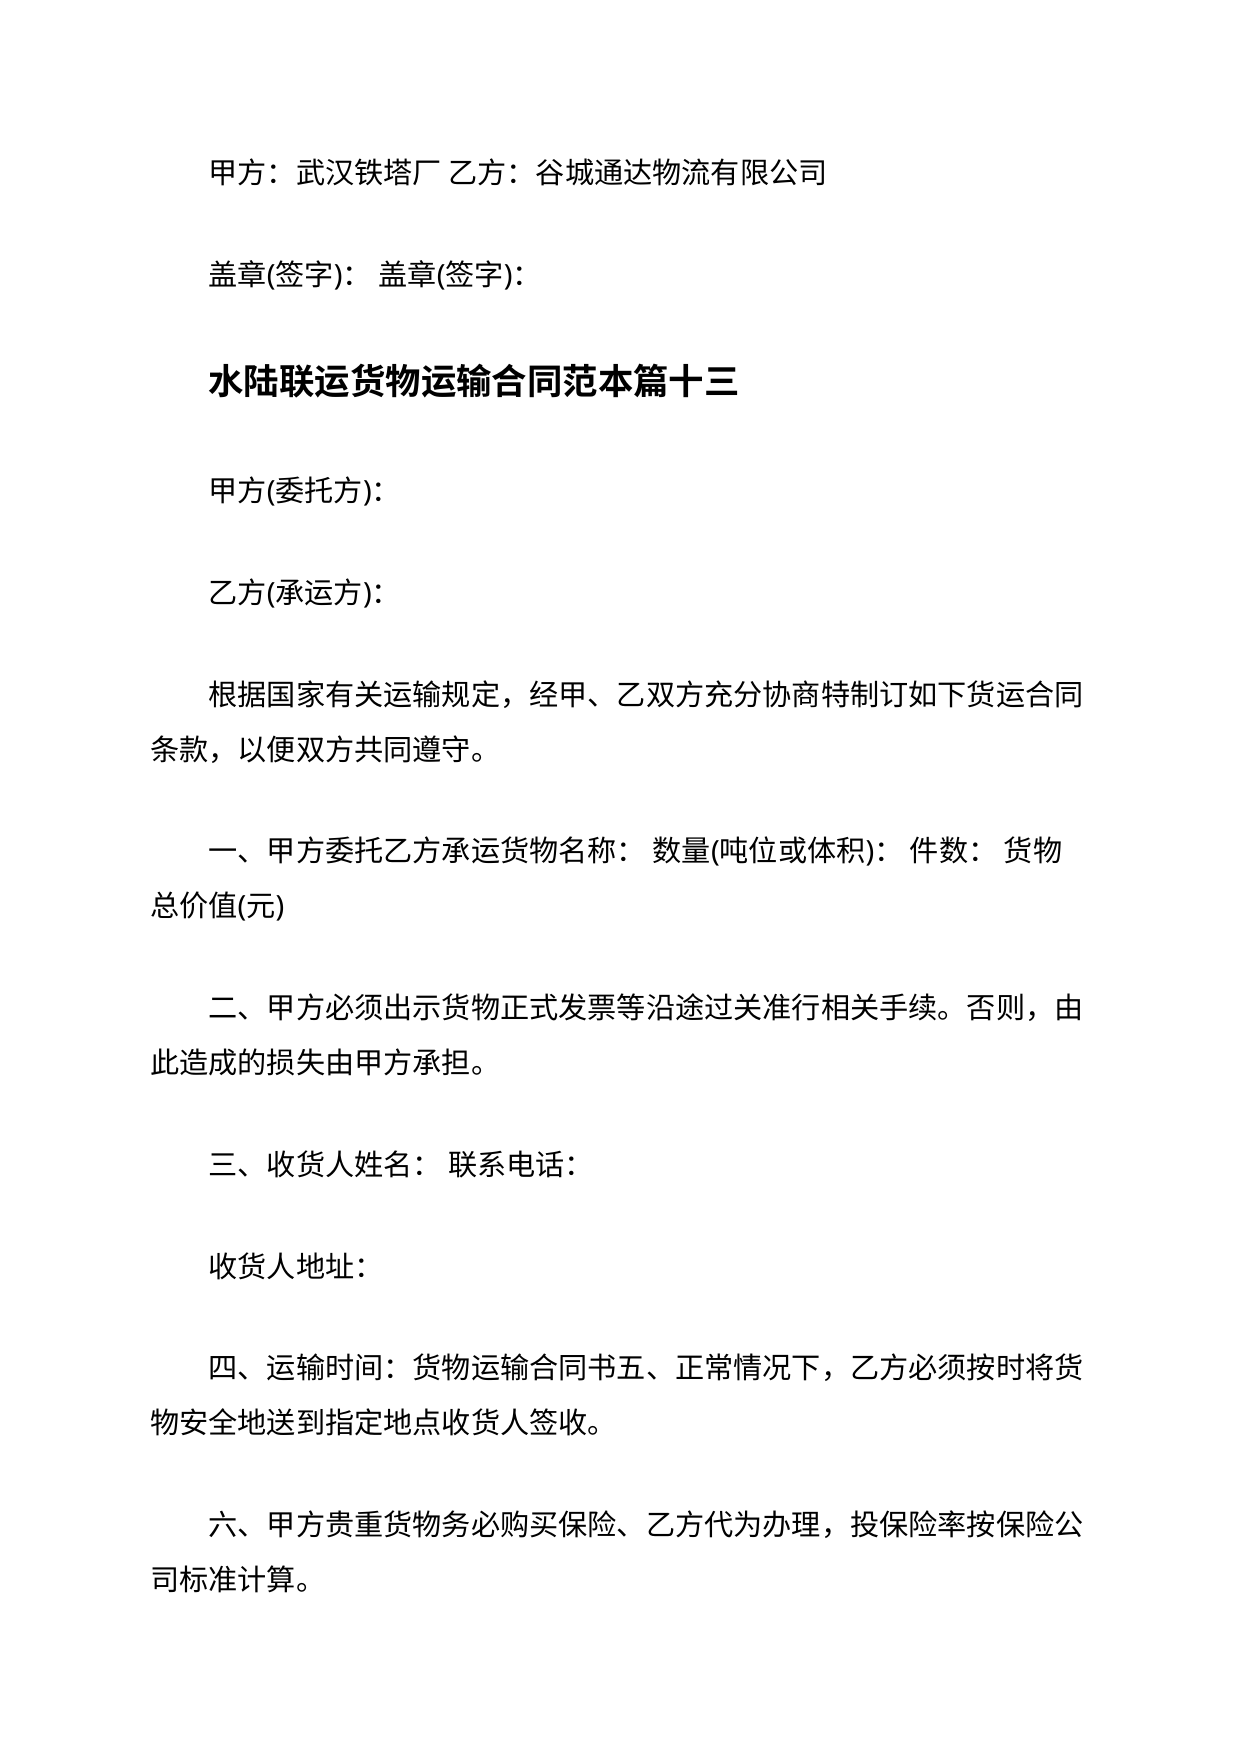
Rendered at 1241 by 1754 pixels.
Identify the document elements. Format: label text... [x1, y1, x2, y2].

text 四、运输时间：货物运输合同书五、正常情况下，乙方必须按时将货物安全地送到指定地点收货人签收。 [150, 1345, 1090, 1442]
text 水陆联运货物运输合同范本篇十三 [150, 354, 1090, 405]
text 甲方：武汉铁塔厂 乙方：谷城通达物流有限公司 [150, 150, 1090, 192]
text 一、甲方委托乙方承运货物名称： 数量(吨位或体积)： 件数： 货物总价值(元) [150, 828, 1090, 925]
text 收货人地址： [150, 1243, 1090, 1286]
text 三、收货人姓名： 联系电话： [150, 1141, 1090, 1184]
text 乙方(承运方)： [150, 569, 1090, 612]
text 根据国家有关运输规定，经甲、乙双方充分协商特制订如下货运合同条款，以便双方共同遵守。 [150, 671, 1090, 768]
text 甲方(委托方)： [150, 467, 1090, 509]
text 六、甲方贵重货物务必购买保险、乙方代为办理，投保险率按保险公司标准计算。 [150, 1502, 1090, 1599]
text 盖章(签字)： 盖章(签字)： [150, 252, 1090, 294]
text 二、甲方必须出示货物正式发票等沿途过关准行相关手续。否则，由此造成的损失由甲方承担。 [150, 985, 1090, 1082]
